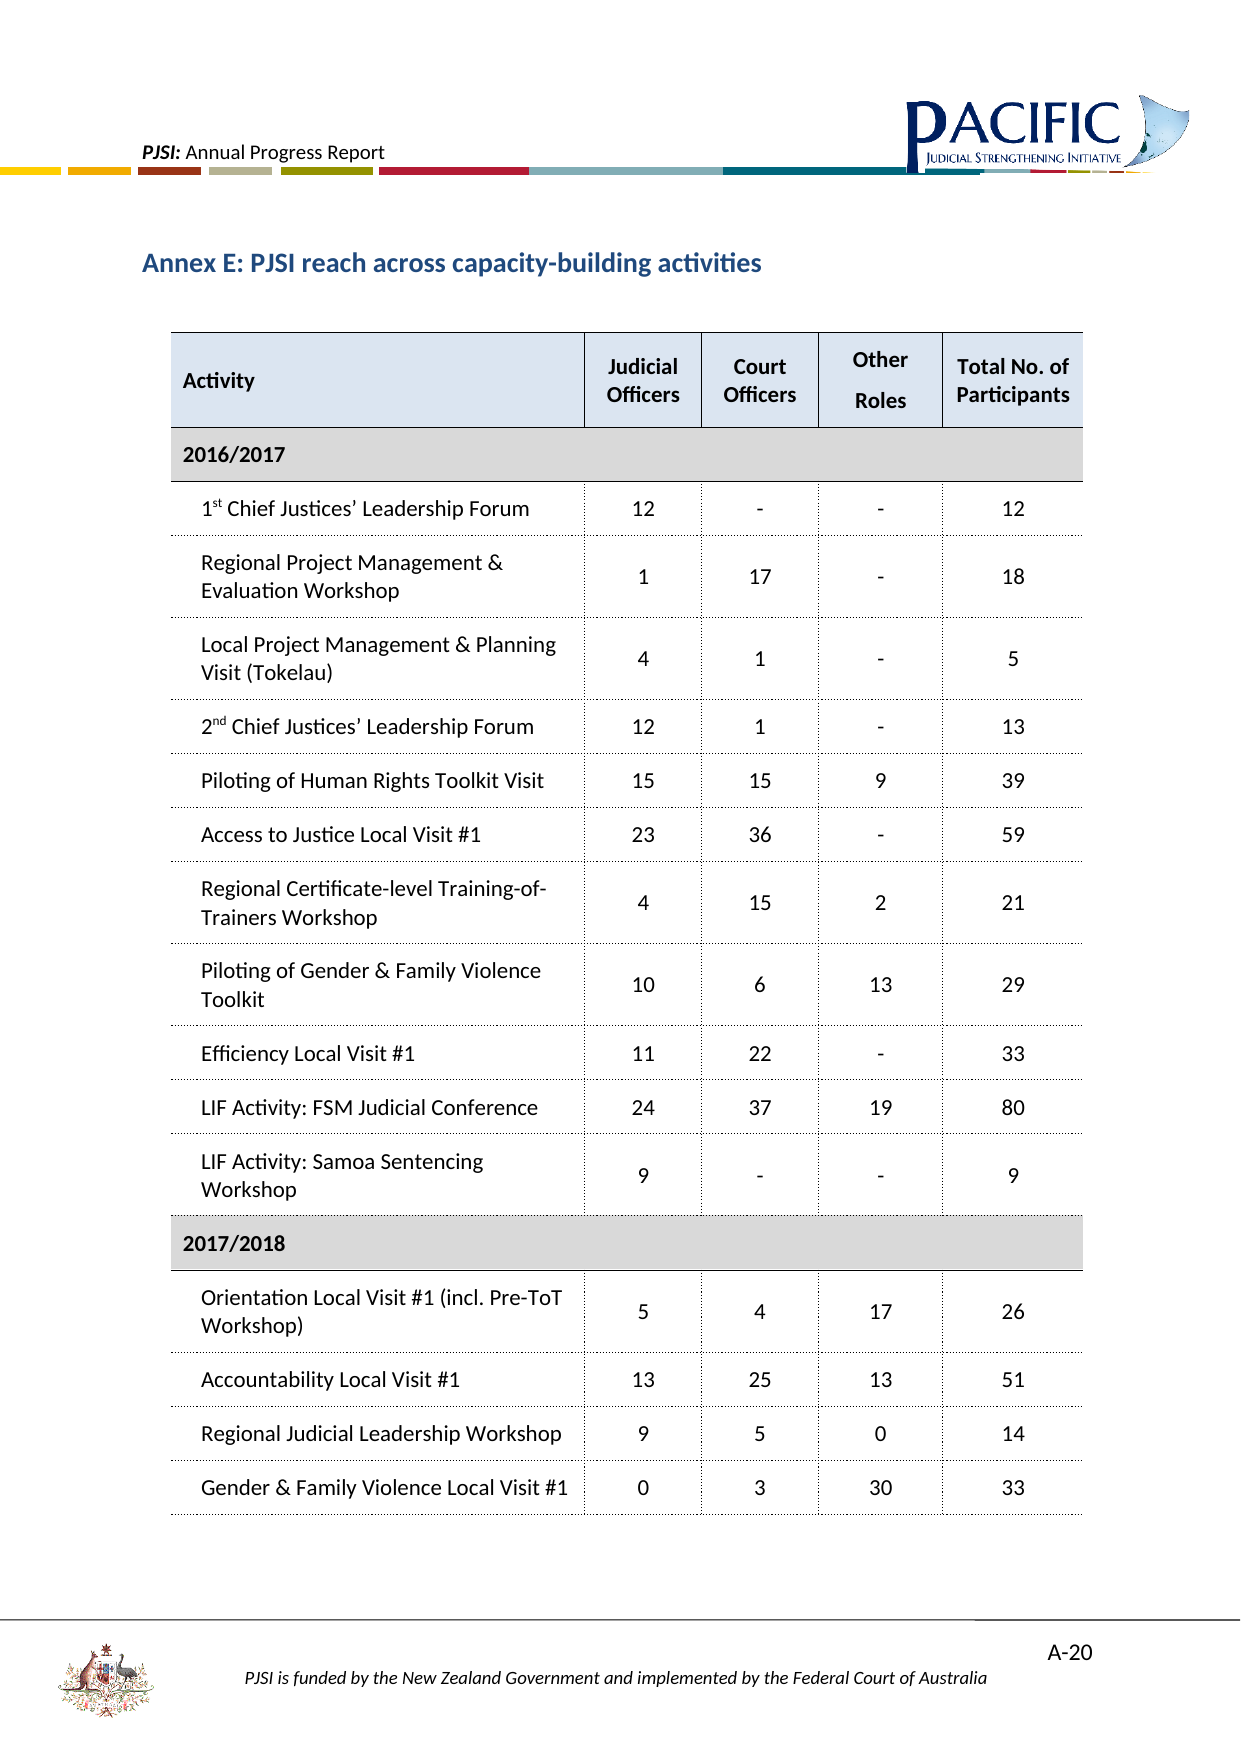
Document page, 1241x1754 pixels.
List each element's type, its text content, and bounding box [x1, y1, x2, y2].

text Annex E: PJSI reach across capacity-building activities [142, 244, 1092, 279]
table_cell - [818, 482, 943, 535]
table_cell 10 [585, 943, 701, 1025]
table_header Other Roles [819, 333, 942, 427]
table_cell 59 [943, 807, 1083, 861]
table_cell 30 [818, 1460, 943, 1514]
table_cell 1 [701, 617, 818, 699]
table_cell 29 [943, 943, 1083, 1025]
table_cell 4 [701, 1271, 818, 1352]
table_cell 4 [585, 617, 701, 699]
table_cell - [818, 617, 943, 699]
table_cell 15 [701, 861, 818, 943]
table_cell Regional Project Management & Evaluation Workshop [171, 535, 585, 617]
table_cell 4 [585, 861, 701, 943]
table_cell 22 [701, 1025, 818, 1079]
table_cell - [818, 535, 943, 617]
table_cell 12 [585, 482, 701, 535]
table_cell 5 [701, 1406, 818, 1460]
table_header Total No. of Participants [943, 333, 1083, 427]
table_cell 26 [943, 1271, 1083, 1352]
table_cell Regional Certificate-level Training-of-Trainers Workshop [171, 861, 585, 943]
table_cell Regional Judicial Leadership Workshop [171, 1406, 585, 1460]
table_cell 2nd Chief Justices’ Leadership Forum [171, 699, 585, 753]
table_cell - [818, 1025, 943, 1079]
picture [54, 1642, 158, 1719]
table_cell 17 [701, 535, 818, 617]
table_cell Orientation Local Visit #1 (incl. Pre-ToT Workshop) [171, 1271, 585, 1352]
table_header Court Officers [702, 333, 818, 427]
table_header Judicial Officers [585, 333, 701, 427]
table_cell - [818, 699, 943, 753]
table_cell Efficiency Local Visit #1 [171, 1025, 585, 1079]
table_cell 15 [585, 753, 701, 807]
table_cell Accountability Local Visit #1 [171, 1352, 585, 1406]
table_cell 39 [943, 753, 1083, 807]
table_cell 1 [701, 699, 818, 753]
table_cell Local Project Management & Planning Visit (Tokelau) [171, 617, 585, 699]
picture [0, 93, 1190, 175]
table_cell 5 [943, 617, 1083, 699]
table_cell 9 [943, 1133, 1083, 1215]
table_cell Gender & Family Violence Local Visit #1 [171, 1460, 585, 1514]
table_cell 24 [585, 1079, 701, 1133]
table_cell Piloting of Human Rights Toolkit Visit [171, 753, 585, 807]
table_cell 51 [943, 1352, 1083, 1406]
table_cell 11 [585, 1025, 701, 1079]
table_cell 9 [818, 753, 943, 807]
table_cell LIF Activity: Samoa Sentencing Workshop [171, 1133, 585, 1215]
table_cell 13 [943, 699, 1083, 753]
table_cell 2 [818, 861, 943, 943]
table_cell 14 [943, 1406, 1083, 1460]
table_cell 5 [585, 1271, 701, 1352]
table_cell - [701, 1133, 818, 1215]
table_cell 80 [943, 1079, 1083, 1133]
table_cell 23 [585, 807, 701, 861]
table_cell 15 [701, 753, 818, 807]
table_cell 13 [818, 943, 943, 1025]
table_cell 25 [701, 1352, 818, 1406]
table_cell 21 [943, 861, 1083, 943]
table_cell 1 [585, 535, 701, 617]
table_cell 9 [585, 1406, 701, 1460]
table_cell Piloting of Gender & Family Violence Toolkit [171, 943, 585, 1025]
table_cell 18 [943, 535, 1083, 617]
table_cell 1st Chief Justices’ Leadership Forum [171, 482, 585, 535]
table_cell 2017/2018 [171, 1215, 1083, 1269]
table_cell 2016/2017 [171, 428, 1083, 481]
table_cell - [818, 807, 943, 861]
table_cell - [818, 1133, 943, 1215]
table_cell LIF Activity: FSM Judicial Conference [171, 1079, 585, 1133]
table_cell 33 [943, 1460, 1083, 1514]
table_cell 6 [701, 943, 818, 1025]
table_cell 12 [943, 482, 1083, 535]
table_cell 3 [701, 1460, 818, 1514]
table_cell 13 [585, 1352, 701, 1406]
table_cell 0 [585, 1460, 701, 1514]
table_cell 17 [818, 1271, 943, 1352]
table_cell 13 [818, 1352, 943, 1406]
table_cell 9 [585, 1133, 701, 1215]
table_cell 19 [818, 1079, 943, 1133]
table_cell 12 [585, 699, 701, 753]
table_header Activity [171, 333, 584, 427]
table_cell 0 [818, 1406, 943, 1460]
table_cell 36 [701, 807, 818, 861]
table_cell 37 [701, 1079, 818, 1133]
table_cell 33 [943, 1025, 1083, 1079]
table_cell Access to Justice Local Visit #1 [171, 807, 585, 861]
table_cell - [701, 482, 818, 535]
